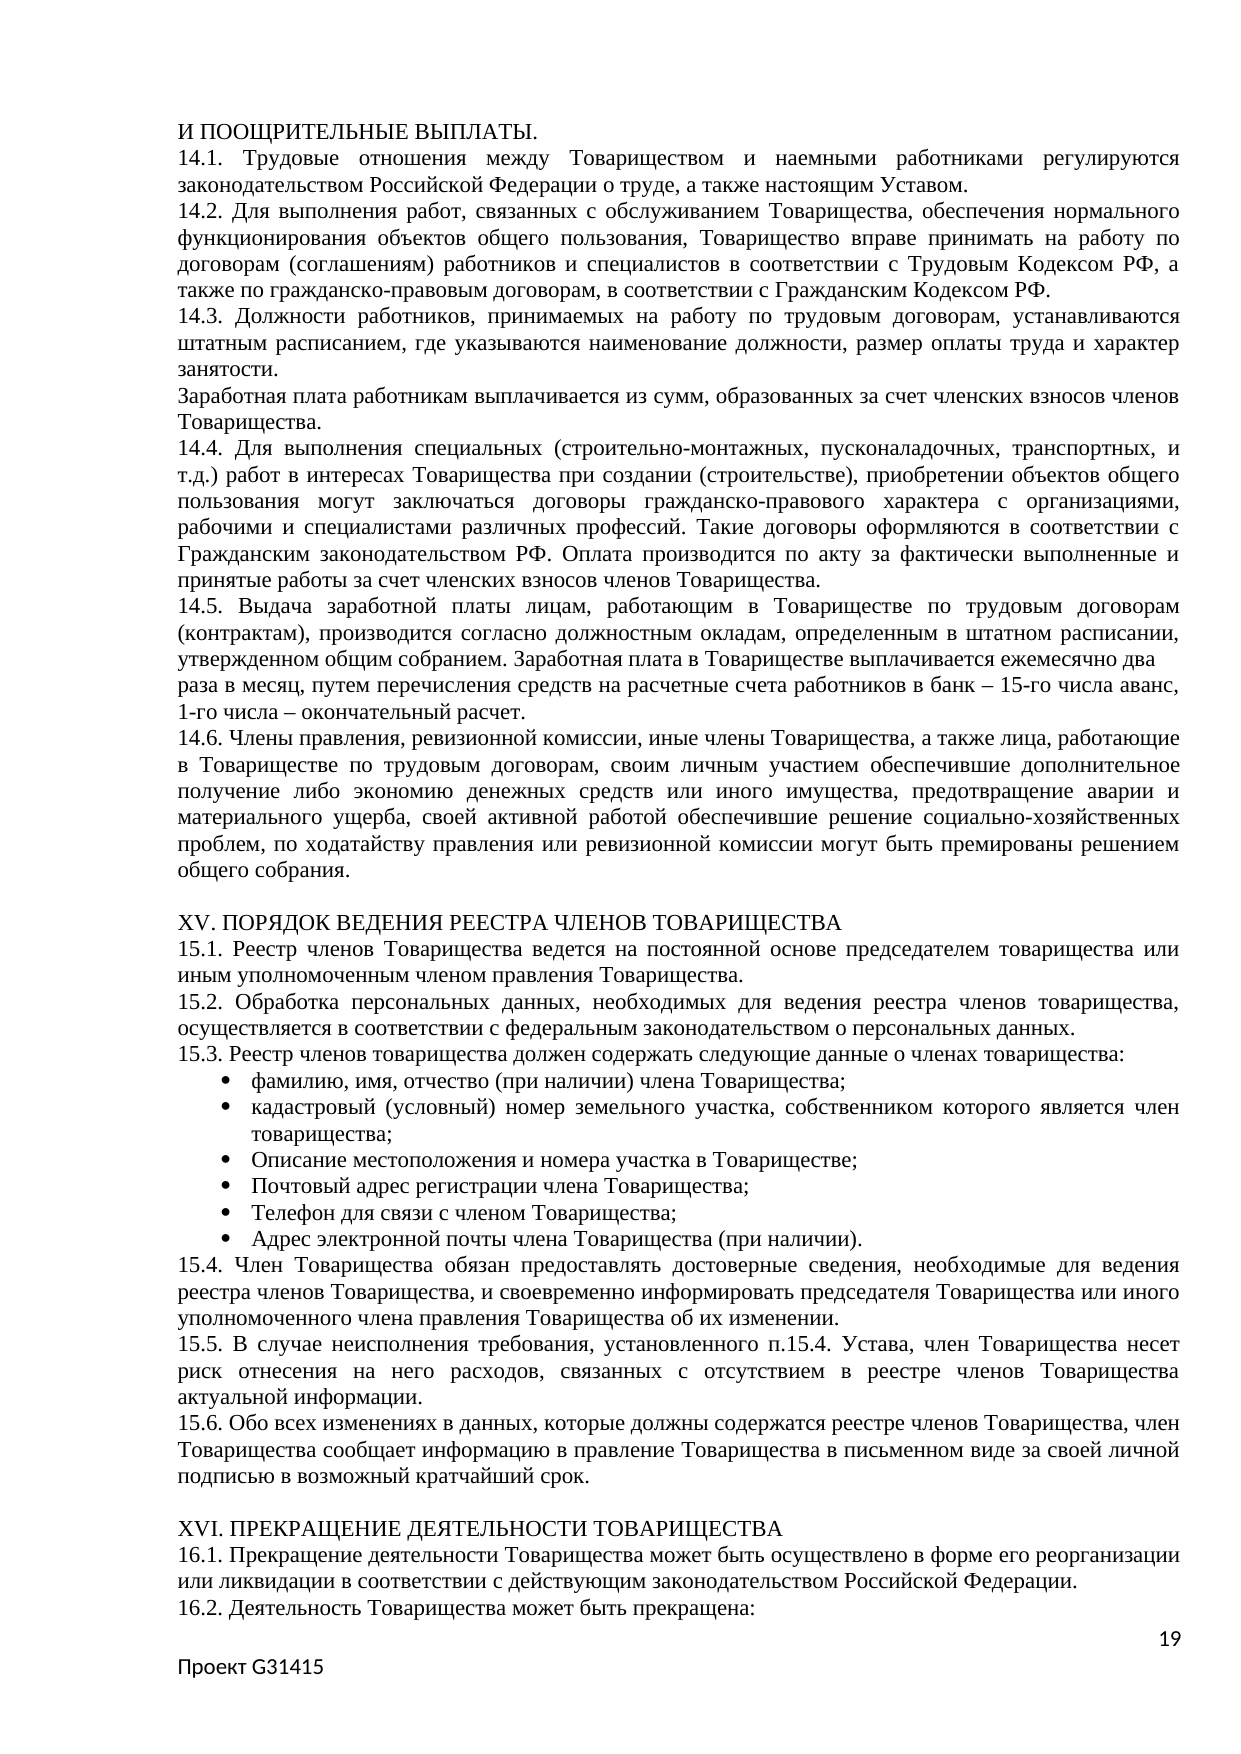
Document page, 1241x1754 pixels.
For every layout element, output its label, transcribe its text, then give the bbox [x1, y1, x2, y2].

text 14.3. Должности работников, принимаемых на работу по трудовым договорам, устанавливаются штатным расписанием, где указываются наименование должности, размер оплаты труда и характер занятости. [177, 303, 1181, 382]
text 15.1. Реестр членов Товарищества ведется на постоянной основе председателем товарищества или иным уполномоченным членом правления Товарищества. [177, 935, 1181, 988]
text 14.6. Члены правления, ревизионной комиссии, иные члены Товарищества, а также лица, работающие в Товариществе по трудовым договорам, своим личным участием обеспечившие дополнительное получение либо экономию денежных средств или иного имущества, предотвращение аварии и материального ущерба, своей активной работой обеспечившие решение социально-хозяйственных проблем, по ходатайству правления или ревизионной комиссии могут быть премированы решением общего собрания. [177, 724, 1181, 882]
list Почтовый адрес регистрации члена Товарищества; [222, 1172, 1181, 1199]
text XV. ПОРЯДОК ВЕДЕНИЯ РЕЕСТРА ЧЛЕНОВ ТОВАРИЩЕСТВА [177, 909, 1181, 935]
list кадастровый (условный) номер земельного участка, собственником которого является член товарищества; [222, 1093, 1181, 1146]
list Телефон для связи с членом Товарищества; [222, 1199, 1181, 1225]
text раза в месяц, путем перечисления средств на расчетные счета работников в банк – 15-го числа аванс, 1-го числа – окончательный расчет. [177, 672, 1181, 724]
list Адрес электронной почты члена Товарищества (при наличии). [222, 1225, 1181, 1251]
text 14.4. Для выполнения специальных (строительно-монтажных, пусконаладочных, транспортных, и т.д.) работ в интересах Товарищества при создании (строительстве), приобретении объектов общего пользования могут заключаться договоры гражданско-правового характера с организациями, рабочими и специалистами различных профессий. Такие договоры оформляются в соответствии с Гражданским законодательством РФ. Оплата производится по акту за фактически выполненные и принятые работы за счет членских взносов членов Товарищества. [177, 434, 1181, 592]
text Заработная плата работникам выплачивается из сумм, образованных за счет членских взносов членов Товарищества. [177, 382, 1181, 434]
text 15.6. Обо всех изменениях в данных, которые должны содержатся реестре членов Товарищества, член Товарищества сообщает информацию в правление Товарищества в письменном виде за своей личной подписью в возможный кратчайший срок. [177, 1409, 1181, 1488]
text 15.2. Обработка персональных данных, необходимых для ведения реестра членов товарищества, осуществляется в соответствии с федеральным законодательством о персональных данных. [177, 988, 1181, 1041]
text 14.5. Выдача заработной платы лицам, работающим в Товариществе по трудовым договорам (контрактам), производится согласно должностным окладам, определенным в штатном расписании, утвержденном общим собранием. Заработная плата в Товариществе выплачивается ежемесячно два [177, 592, 1181, 672]
text XVI. ПРЕКРАЩЕНИЕ ДЕЯТЕЛЬНОСТИ ТОВАРИЩЕСТВА [177, 1515, 1181, 1541]
text 15.5. В случае неисполнения требования, установленного п.15.4. Устава, член Товарищества несет риск отнесения на него расходов, связанных с отсутствием в реестре членов Товарищества актуальной информации. [177, 1330, 1181, 1409]
list фамилию, имя, отчество (при наличии) члена Товарищества; [222, 1067, 1181, 1093]
text 16.1. Прекращение деятельности Товарищества может быть осуществлено в форме его реорганизации или ликвидации в соответствии с действующим законодательством Российской Федерации. [177, 1541, 1181, 1594]
text 15.3. Реестр членов товарищества должен содержать следующие данные о членах товарищества: [177, 1041, 1181, 1067]
text 14.2. Для выполнения работ, связанных с обслуживанием Товарищества, обеспечения нормального функционирования объектов общего пользования, Товарищество вправе принимать на работу по договорам (соглашениям) работников и специалистов в соответствии с Трудовым Кодексом РФ, а также по гражданско-правовым договорам, в соответствии с Гражданским Кодексом РФ. [177, 197, 1181, 303]
text 16.2. Деятельность Товарищества может быть прекращена: [177, 1594, 1181, 1620]
text 14.1. Трудовые отношения между Товариществом и наемными работниками регулируются законодательством Российской Федерации о труде, а также настоящим Уставом. [177, 144, 1181, 197]
text И ПООЩРИТЕЛЬНЫЕ ВЫПЛАТЫ. [177, 118, 1181, 144]
list Описание местоположения и номера участка в Товариществе; [222, 1146, 1181, 1172]
text 15.4. Член Товарищества обязан предоставлять достоверные сведения, необходимые для ведения реестра членов Товарищества, и своевременно информировать председателя Товарищества или иного уполномоченного члена правления Товарищества об их изменении. [177, 1251, 1181, 1330]
